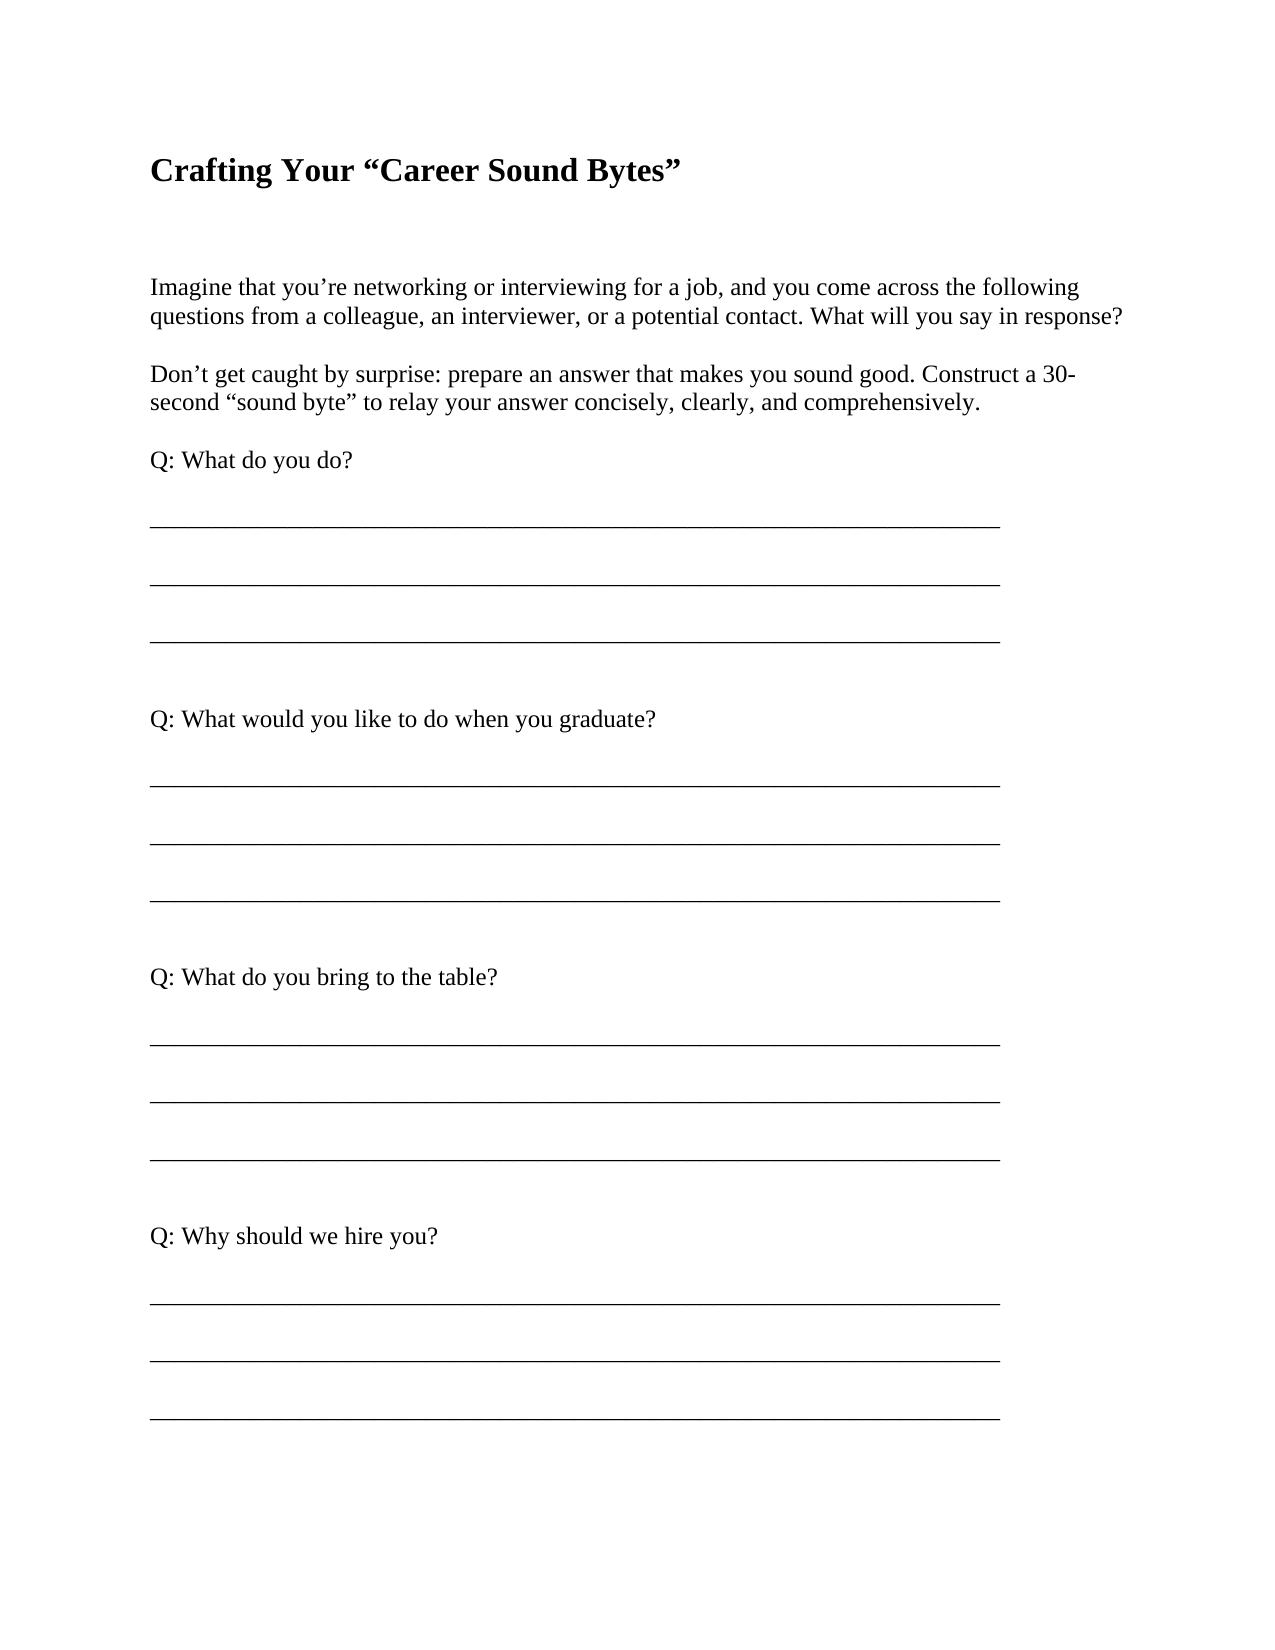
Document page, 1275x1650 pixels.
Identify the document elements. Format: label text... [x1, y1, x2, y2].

text ____________________________________________________________________ [150, 1135, 1125, 1164]
text ____________________________________________________________________ [150, 761, 1125, 790]
text Crafting Your “Career Sound Bytes” [150, 150, 1125, 188]
text Q: Why should we hire you? [150, 1221, 1125, 1250]
text ____________________________________________________________________ [150, 617, 1125, 646]
text ____________________________________________________________________ [150, 1020, 1125, 1049]
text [150, 1336, 1125, 1365]
text ____________________________________________________________________ [150, 876, 1125, 905]
text ____________________________________________________________________ [150, 560, 1125, 589]
text Imagine that you’re networking or interviewing for a job, and you come across the following questions from a colleague, an interviewer, or a potential contact. What will you say in response? [150, 272, 1125, 330]
text Q: What would you like to do when you graduate? [150, 704, 1125, 732]
text Q: What do you bring to the table? [150, 962, 1125, 991]
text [150, 1279, 1125, 1307]
text Don’t get caught by surprise: prepare an answer that makes you sound good. Construct a 30-second “sound byte” to relay your answer concisely, clearly, and comprehensively. [150, 359, 1125, 416]
text ____________________________________________________________________ [150, 502, 1125, 531]
text Q: What do you do? [150, 445, 1125, 474]
text ____________________________________________________________________ [150, 1077, 1125, 1106]
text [150, 1394, 1125, 1422]
text ____________________________________________________________________ [150, 819, 1125, 847]
